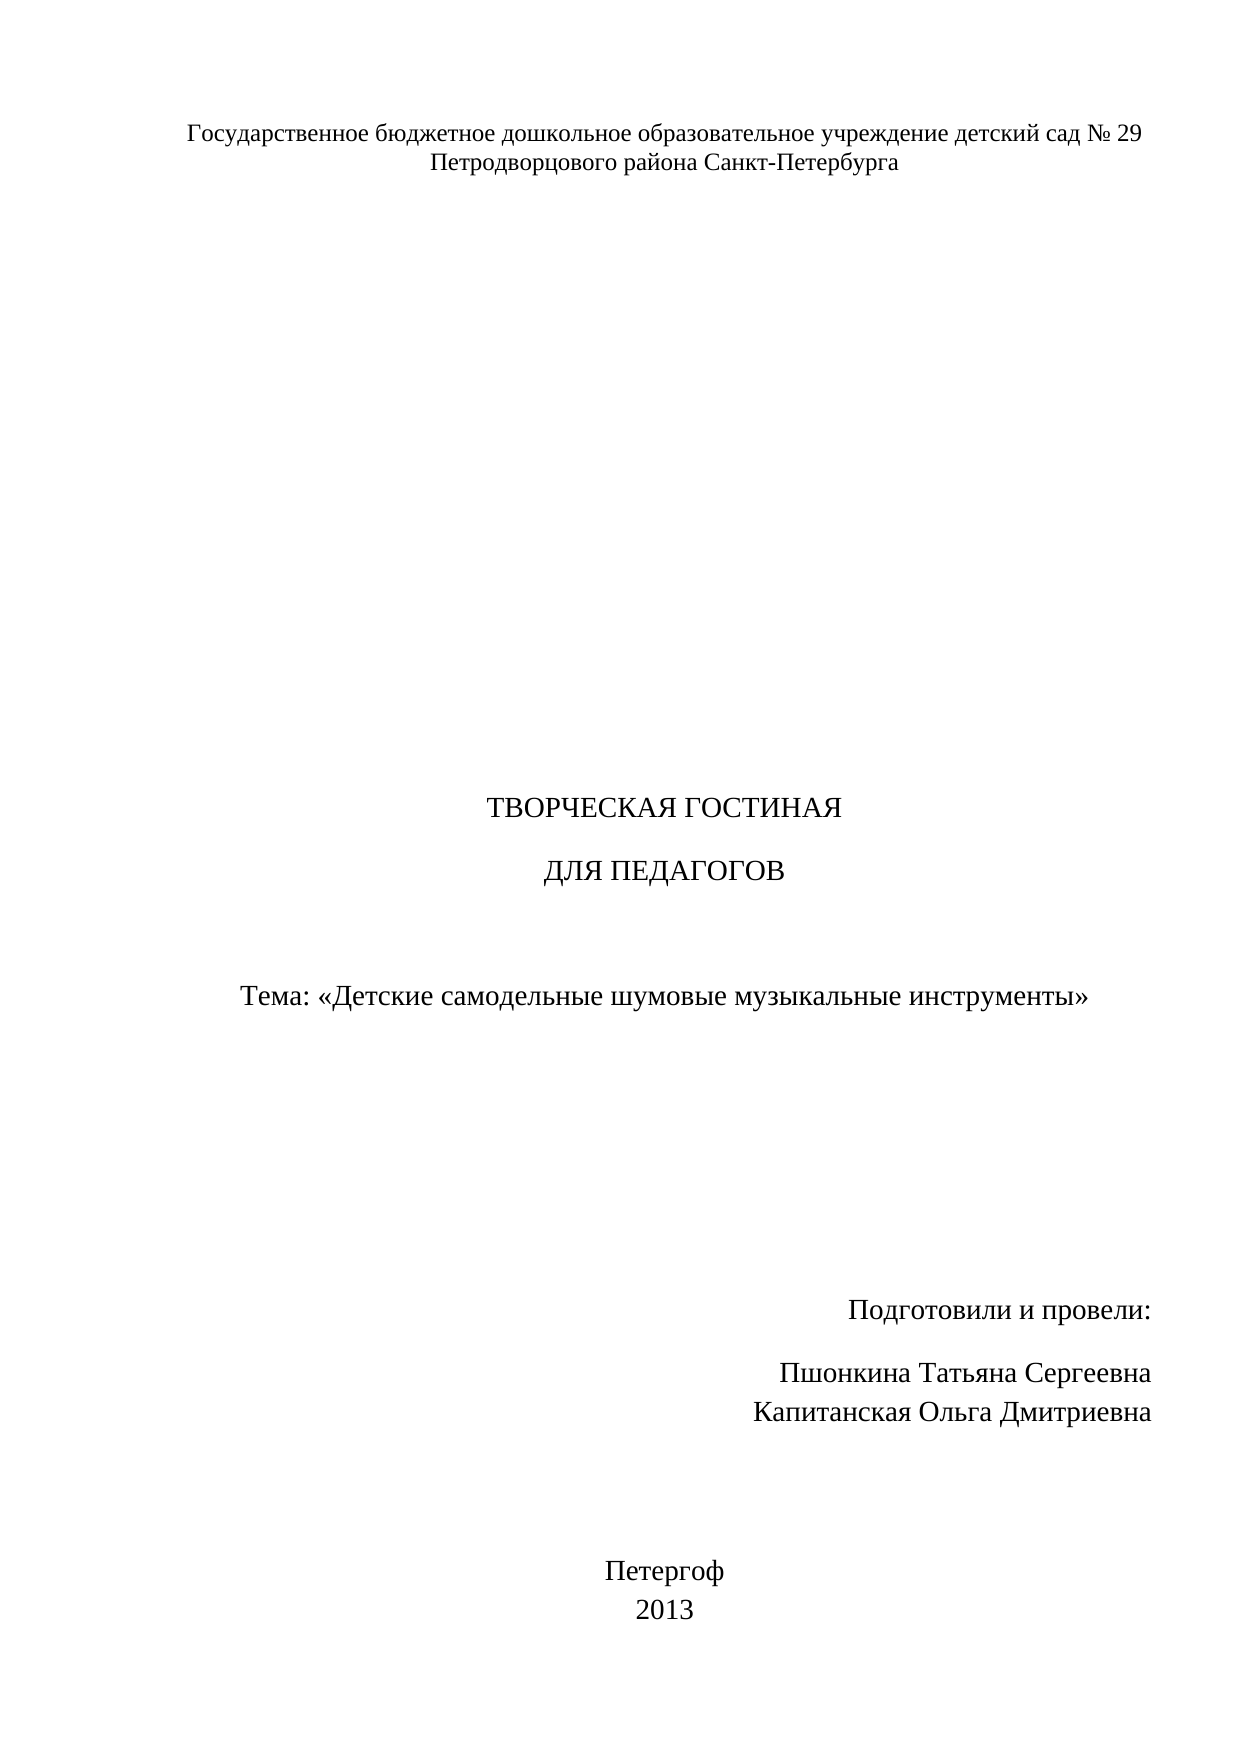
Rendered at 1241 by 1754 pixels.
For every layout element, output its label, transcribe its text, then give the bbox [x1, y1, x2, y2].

text ДЛЯ ПЕДАГОГОВ [177, 853, 1152, 887]
text Капитанская Ольга Дмитриевна [177, 1394, 1152, 1428]
text ТВОРЧЕСКАЯ ГОСТИНАЯ [177, 790, 1152, 824]
text Пшонкина Татьяна Сергеевна [177, 1355, 1152, 1388]
text 2013 [177, 1592, 1152, 1626]
text Государственное бюджетное дошкольное образовательное учреждение детский сад № 29 Петродворцового района Санкт-Петербурга [177, 118, 1152, 176]
text Петергоф [177, 1553, 1152, 1586]
text Подготовили и провели: [177, 1292, 1152, 1326]
text Тема: «Детские самодельные шумовые музыкальные инструменты» [177, 978, 1152, 1012]
